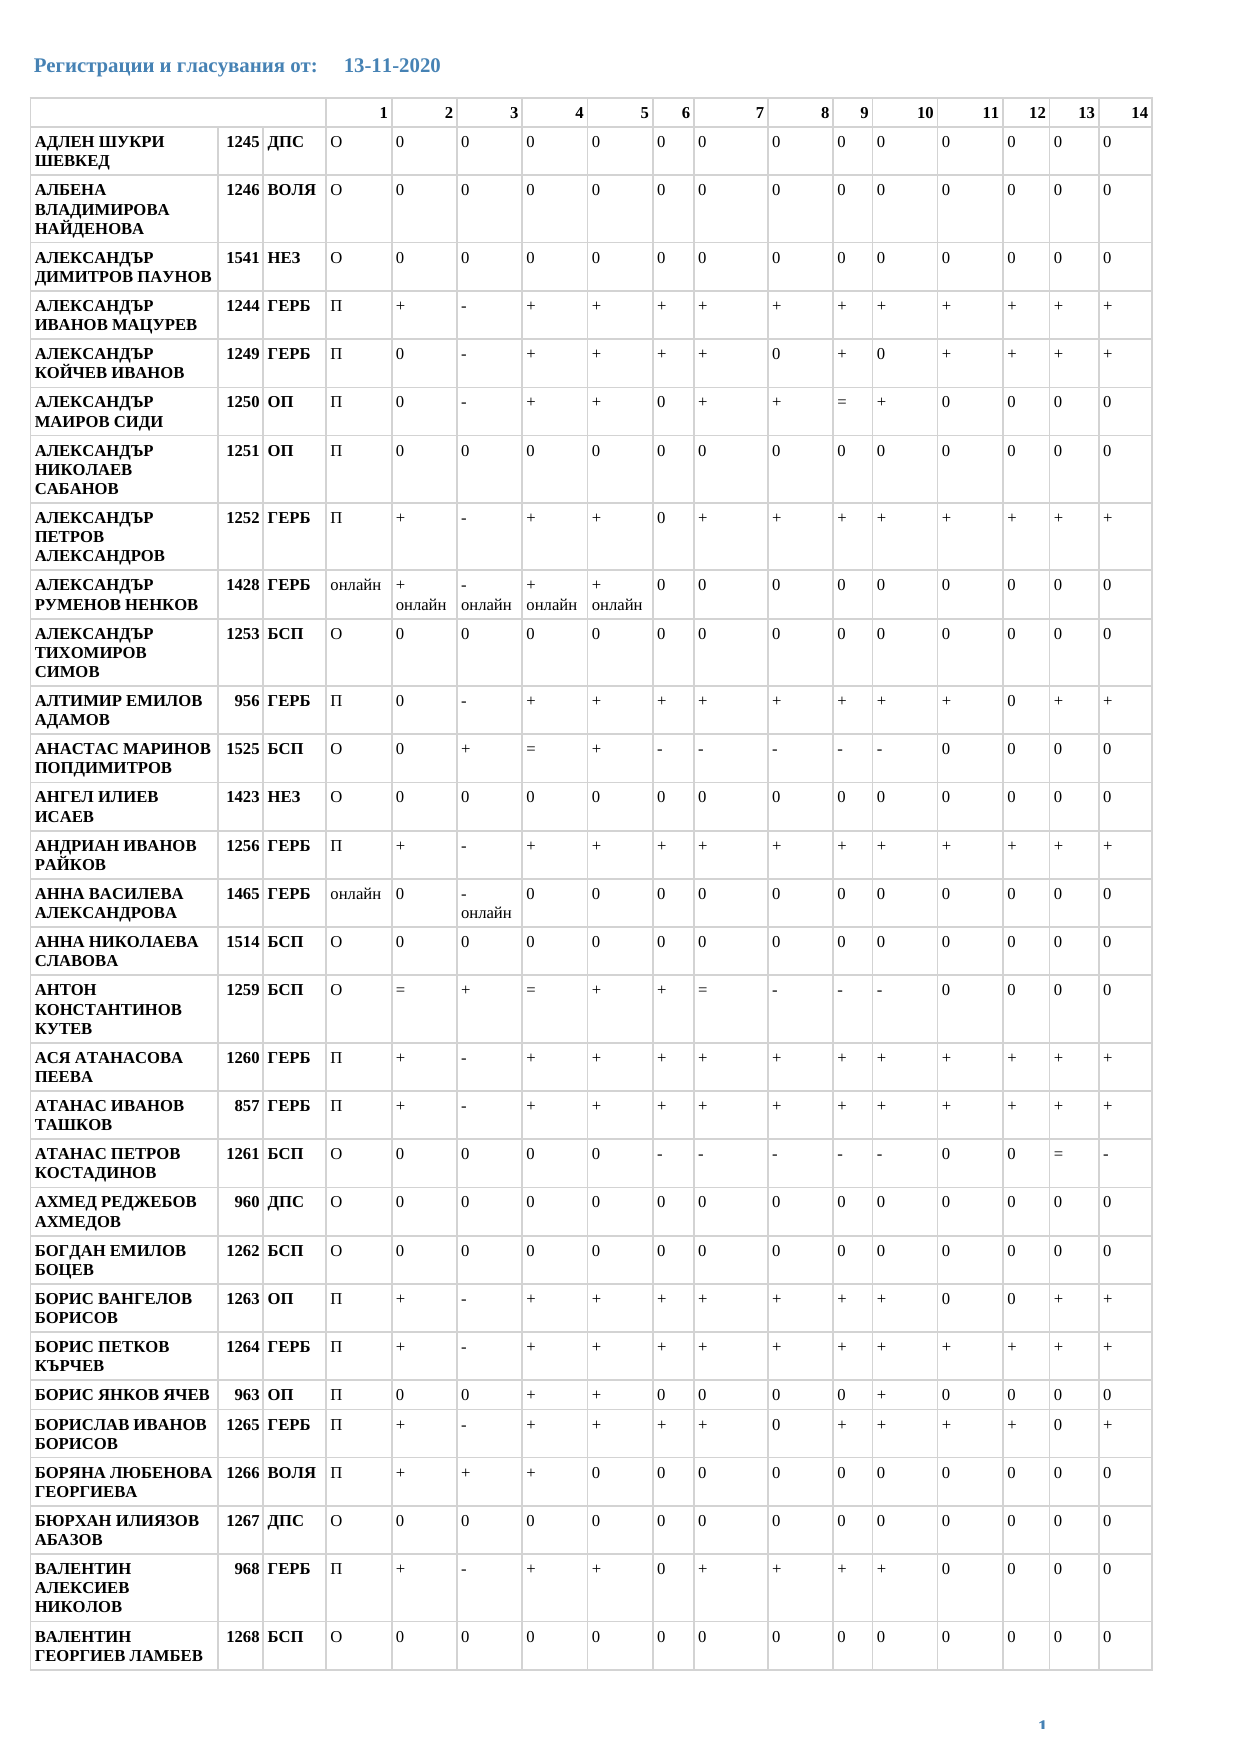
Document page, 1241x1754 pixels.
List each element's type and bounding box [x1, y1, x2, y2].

table_header [30, 97, 1166, 1680]
